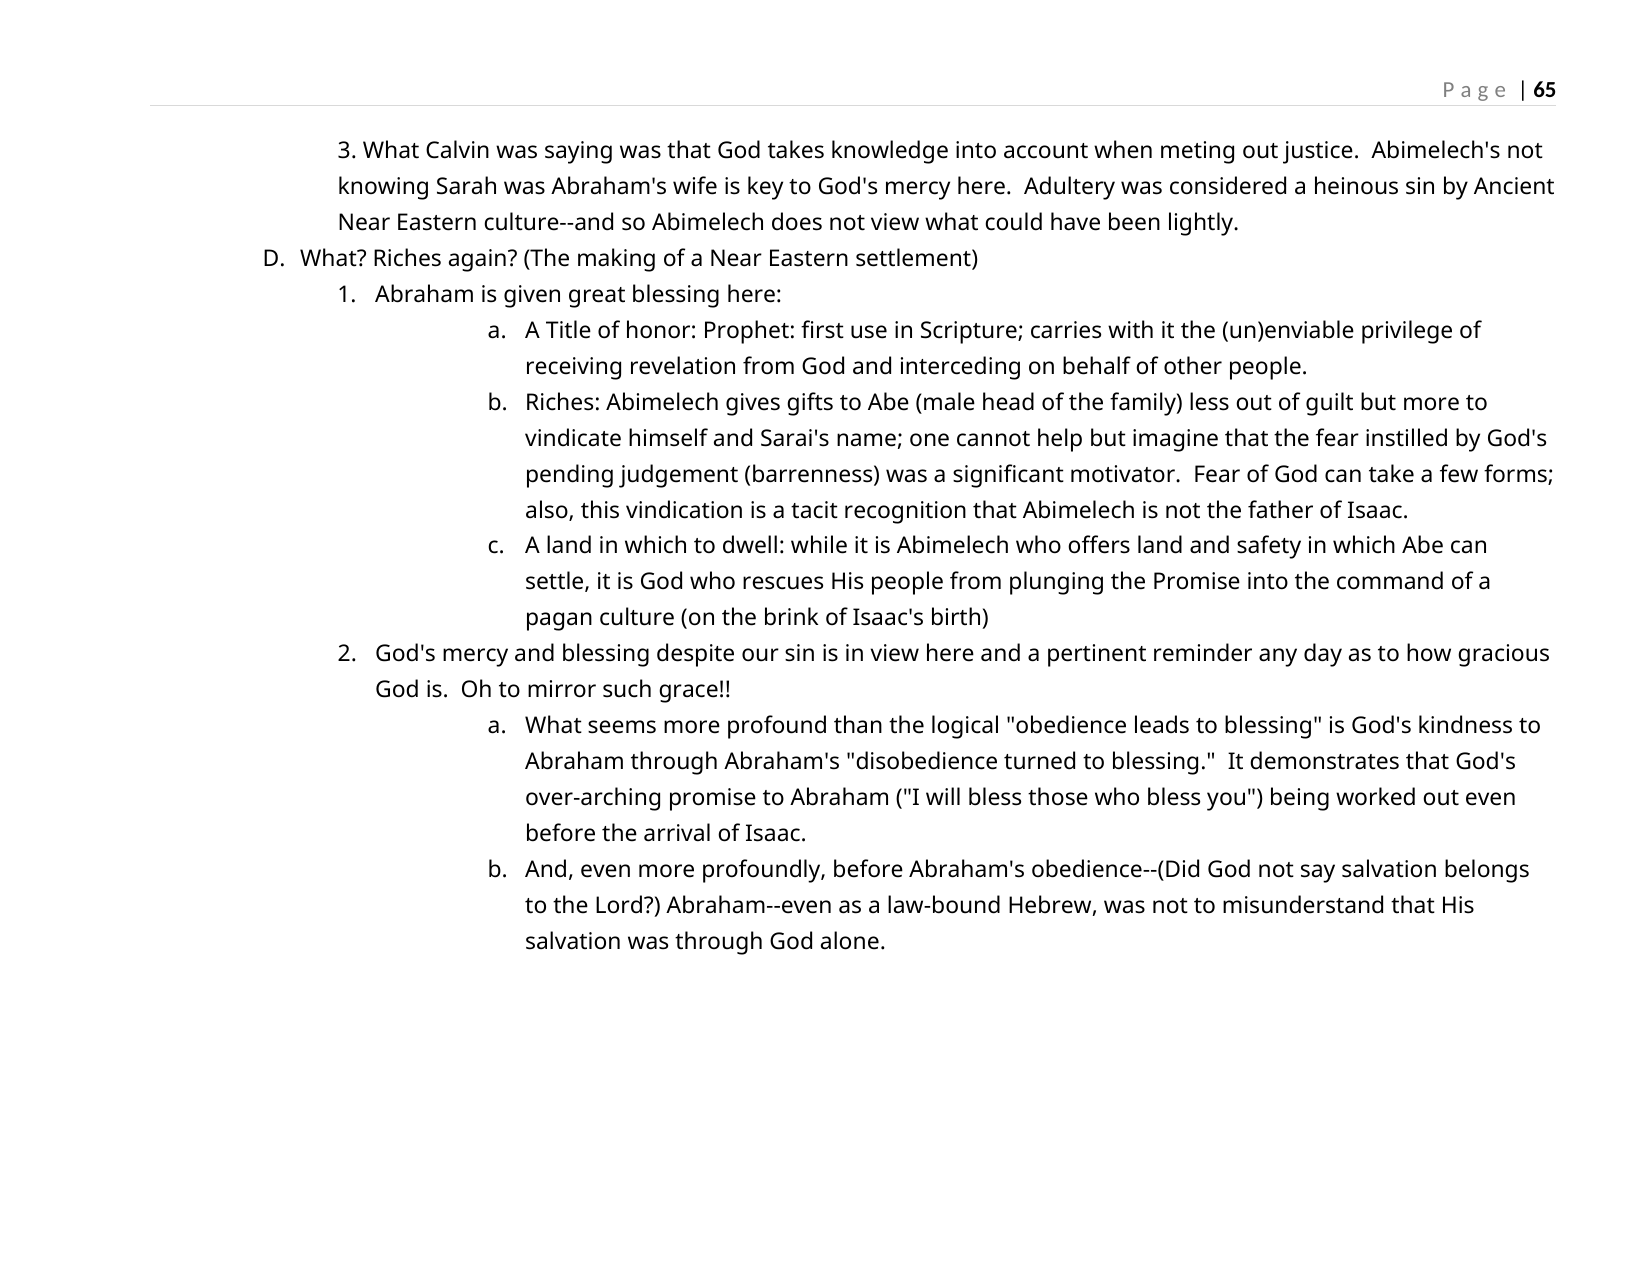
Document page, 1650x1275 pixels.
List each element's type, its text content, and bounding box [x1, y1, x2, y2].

list Riches: Abimelech gives gifts to Abe (male head of the family) less out of guilt but more to vindicate himself and Sarai's name; one cannot help but imagine that the fear instilled by God's pending judgement (barrenness) was a significant motivator. Fear of God can take a few forms; also, this vindication is a tacit recognition that Abimelech is not the father of Isaac. [487, 386, 1556, 525]
list God's mercy and blessing despite our sin is in view here and a pertinent reminder any day as to how gracious God is. Oh to mirror such grace!! [337, 637, 1556, 704]
list What? Riches again? (The making of a Near Eastern settlement) [262, 242, 1556, 273]
list Abraham is given great blessing here: [356, 278, 1556, 309]
list And, even more profoundly, before Abraham's obedience--(Did God not say salvation belongs to the Lord?) Abraham--even as a law-bound Hebrew, was not to misunderstand that His salvation was through God alone. [487, 853, 1556, 956]
list 3. What Calvin was saying was that God takes knowledge into account when meting out justice. Abimelech's not knowing Sarah was Abraham's wife is key to God's mercy here. Adultery was considered a heinous sin by Ancient Near Eastern culture--and so Abimelech does not view what could have been lightly. [337, 134, 1556, 237]
list A land in which to dwell: while it is Abimelech who offers land and safety in which Abe can settle, it is God who rescues His people from plunging the Promise into the command of a pagan culture (on the brink of Isaac's birth) [487, 529, 1556, 633]
list What seems more profound than the logical "obedience leads to blessing" is God's kindness to Abraham through Abraham's "disobedience turned to blessing." It demonstrates that God's over-arching promise to Abraham ("I will bless those who bless you") being worked out even before the arrival of Isaac. [487, 709, 1556, 848]
list A Title of honor: Prophet: first use in Scripture; carries with it the (un)enviable privilege of receiving revelation from God and interceding on behalf of other people. [487, 314, 1556, 381]
